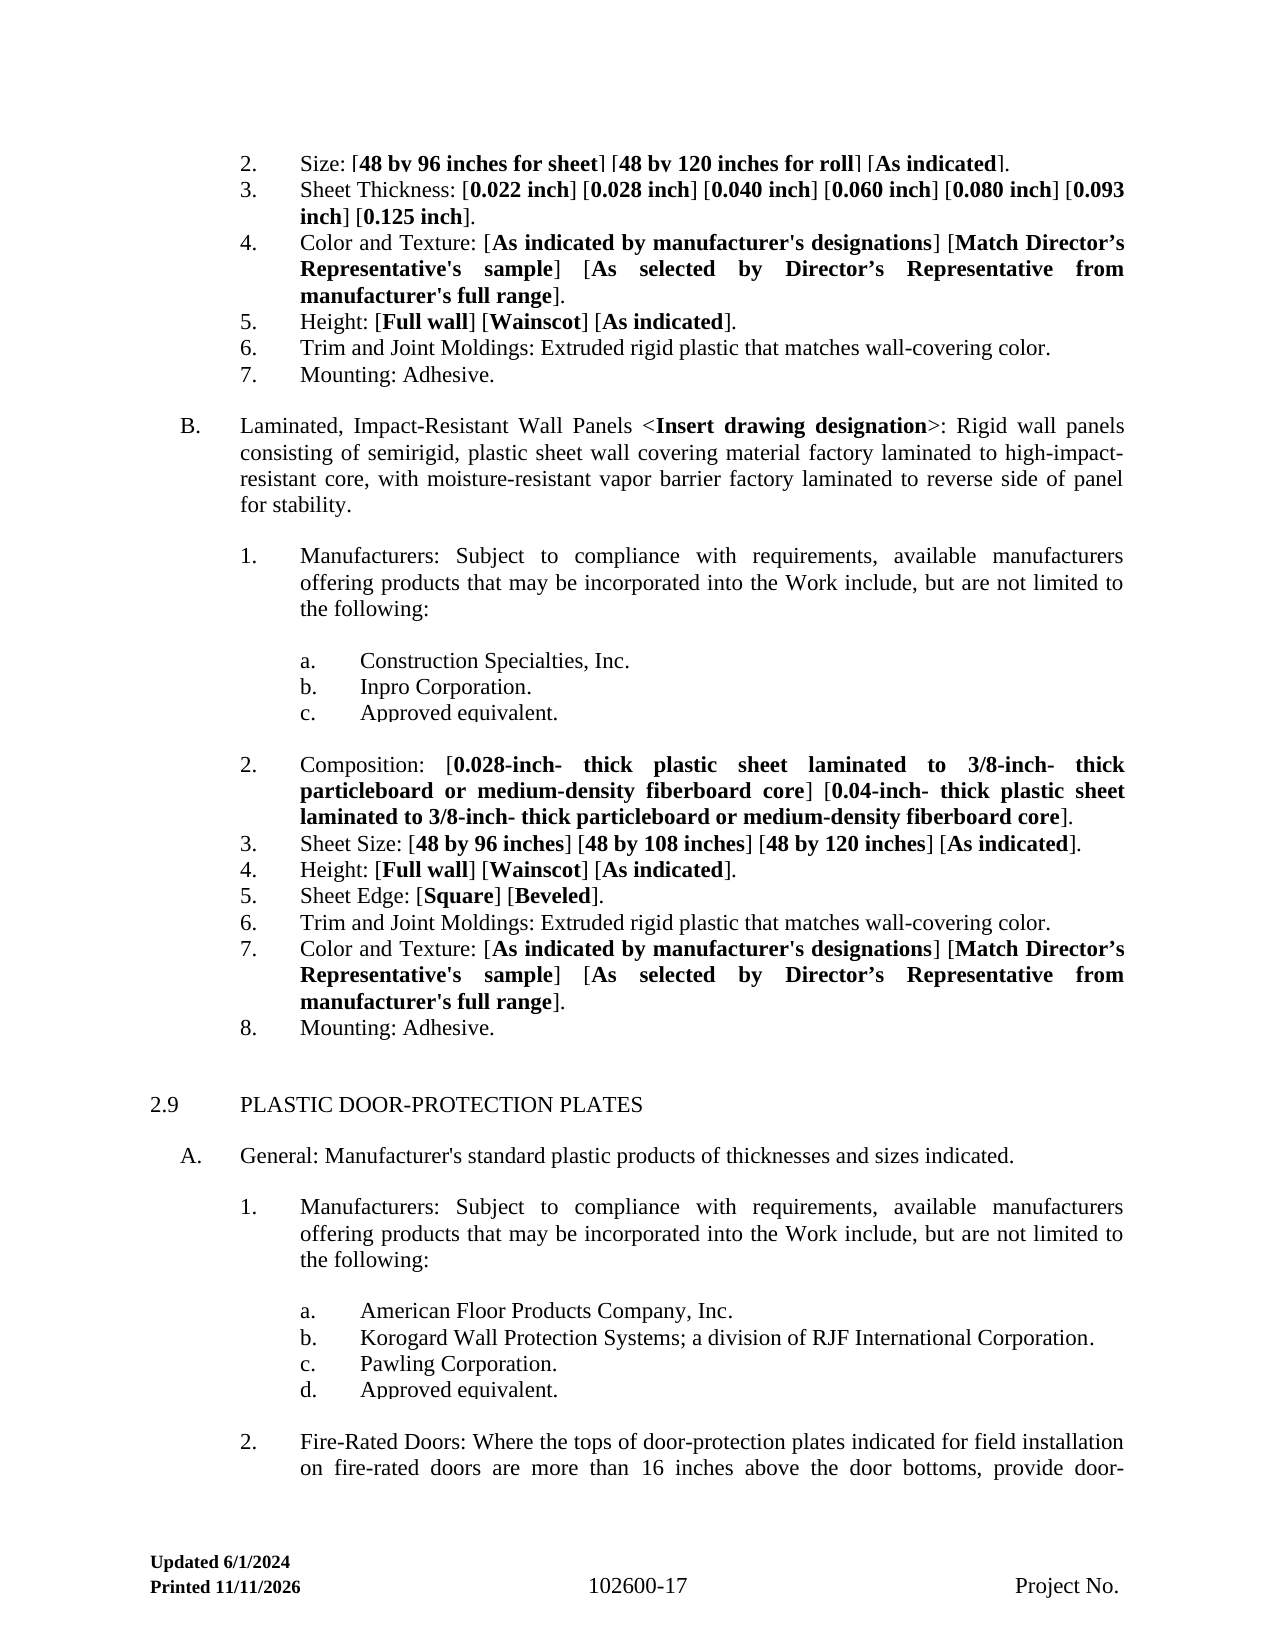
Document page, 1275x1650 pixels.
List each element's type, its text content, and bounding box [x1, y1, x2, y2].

text Trim and Joint Moldings: Extruded rigid plastic that matches wall-covering color. [240, 909, 1125, 935]
text Manufacturers: Subject to compliance with requirements, available manufacturers offering products that may be incorporated into the Work include, but are not limited to the following: [240, 543, 1125, 622]
text Mounting: Adhesive. [240, 1014, 1125, 1041]
text Construction Specialties, Inc. [300, 647, 1125, 673]
text PLASTIC DOOR-PROTECTION PLATES [150, 1091, 1125, 1113]
text Composition: [0.028-inch- thick plastic sheet laminated to 3/8-inch- thick particleboard or medium-density fiberboard core] [0.04-inch- thick plastic sheet laminated to 3/8-inch- thick particleboard or medium-density fiberboard core]. [240, 751, 1125, 830]
text Korogard Wall Protection Systems; a division of RJF International Corporation. [300, 1324, 1125, 1350]
text Size: [48 by 96 inches for sheet] [48 by 120 inches for roll] [As indicated]. [240, 150, 1125, 172]
text Height: [Full wall] [Wainscot] [As indicated]. [240, 308, 1125, 334]
text Color and Texture: [As indicated by manufacturer's designations] [Match Director’s Representative's sample] [As selected by Director’s Representative from manufacturer's full range]. [240, 229, 1125, 308]
text Sheet Edge: [Square] [Beveled]. [240, 882, 1125, 909]
text Laminated, Impact-Resistant Wall Panels <Insert drawing designation>: Rigid wall panels consisting of semirigid, plastic sheet wall covering material factory laminated to high-impact-resistant core, with moisture-resistant vapor barrier factory laminated to reverse side of panel for stability. [180, 412, 1125, 518]
text Manufacturers: Subject to compliance with requirements, available manufacturers offering products that may be incorporated into the Work include, but are not limited to the following: [240, 1193, 1125, 1272]
text Height: [Full wall] [Wainscot] [As indicated]. [240, 856, 1125, 882]
text Inpro Corporation. [300, 673, 1125, 699]
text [240, 1428, 1125, 1481]
text American Floor Products Company, Inc. [300, 1297, 1125, 1324]
text Trim and Joint Moldings: Extruded rigid plastic that matches wall-covering color. [240, 334, 1125, 361]
text Approved equivalent. [300, 1376, 1125, 1399]
text Pawling Corporation. [300, 1350, 1125, 1376]
text Sheet Size: [48 by 96 inches] [48 by 108 inches] [48 by 120 inches] [As indicated]. [240, 830, 1125, 856]
text Mounting: Adhesive. [240, 361, 1125, 387]
text Color and Texture: [As indicated by manufacturer's designations] [Match Director’s Representative's sample] [As selected by Director’s Representative from manufacturer's full range]. [240, 935, 1125, 1014]
text Sheet Thickness: [0.022 inch] [0.028 inch] [0.040 inch] [0.060 inch] [0.080 inch] [0.093 inch] [0.125 inch]. [240, 176, 1125, 229]
text General: Manufacturer's standard plastic products of thicknesses and sizes indicated. [180, 1142, 1125, 1168]
text Approved equivalent. [300, 699, 1125, 722]
